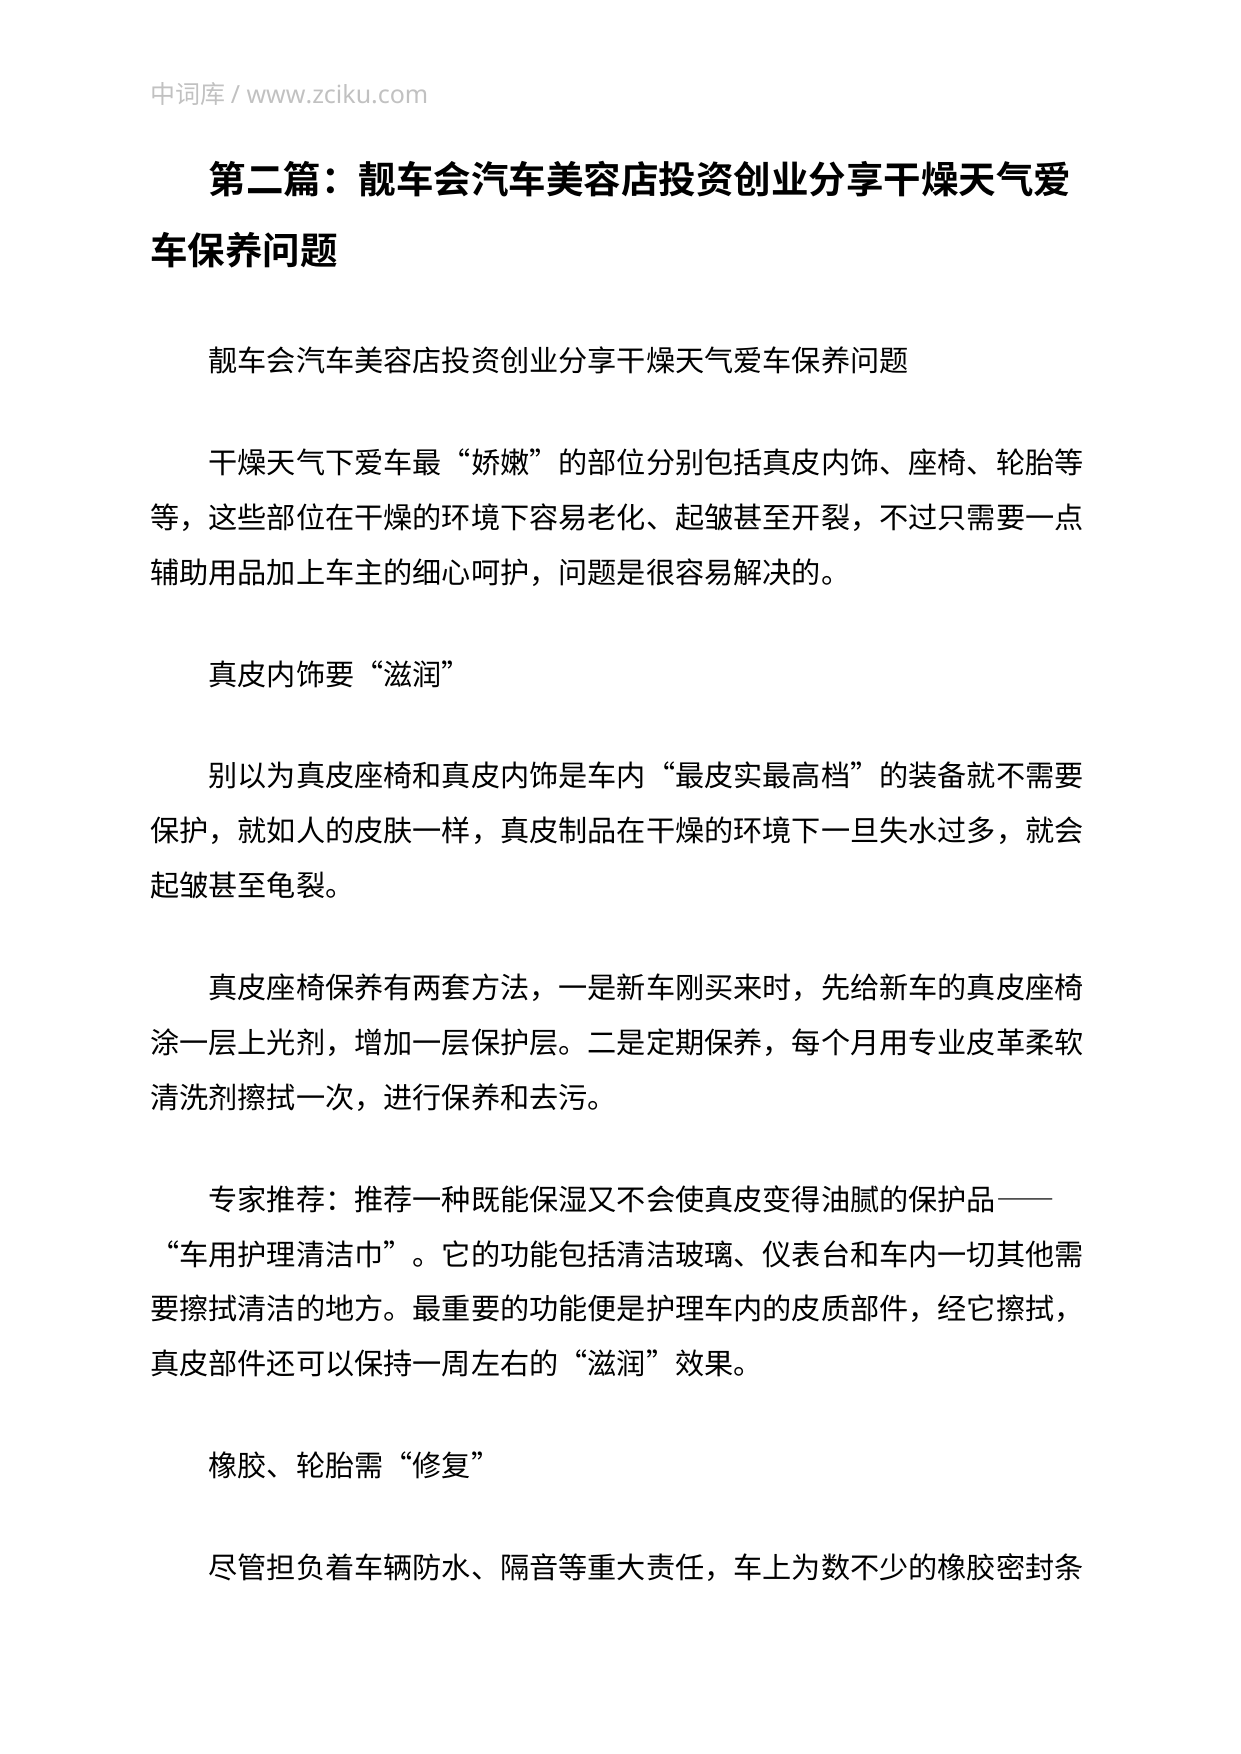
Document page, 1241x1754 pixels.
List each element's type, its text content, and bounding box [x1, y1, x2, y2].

text 真皮内饰要“滋润” [150, 651, 1090, 693]
text 干燥天气下爱车最“娇嫩”的部位分别包括真皮内饰、座椅、轮胎等等，这些部位在干燥的环境下容易老化、起皱甚至开裂，不过只需要一点辅助用品加上车主的细心呵护，问题是很容易解决的。 [150, 440, 1090, 592]
text 橡胶、轮胎需“修复” [150, 1443, 1090, 1485]
text 第二篇：靓车会汽车美容店投资创业分享干燥天气爱车保养问题 [150, 150, 1090, 275]
text 别以为真皮座椅和真皮内饰是车内“最皮实最高档”的装备就不需要保护，就如人的皮肤一样，真皮制品在干燥的环境下一旦失水过多，就会起皱甚至龟裂。 [150, 753, 1090, 905]
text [150, 1544, 1090, 1587]
text 真皮座椅保养有两套方法，一是新车刚买来时，先给新车的真皮座椅涂一层上光剂，增加一层保护层。二是定期保养，每个月用专业皮革柔软清洗剂擦拭一次，进行保养和去污。 [150, 964, 1090, 1117]
text 靓车会汽车美容店投资创业分享干燥天气爱车保养问题 [150, 338, 1090, 380]
text 专家推荐：推荐一种既能保湿又不会使真皮变得油腻的保护品——“车用护理清洁巾”。它的功能包括清洁玻璃、仪表台和车内一切其他需要擦拭清洁的地方。最重要的功能便是护理车内的皮质部件，经它擦拭，真皮部件还可以保持一周左右的“滋润”效果。 [150, 1176, 1090, 1383]
